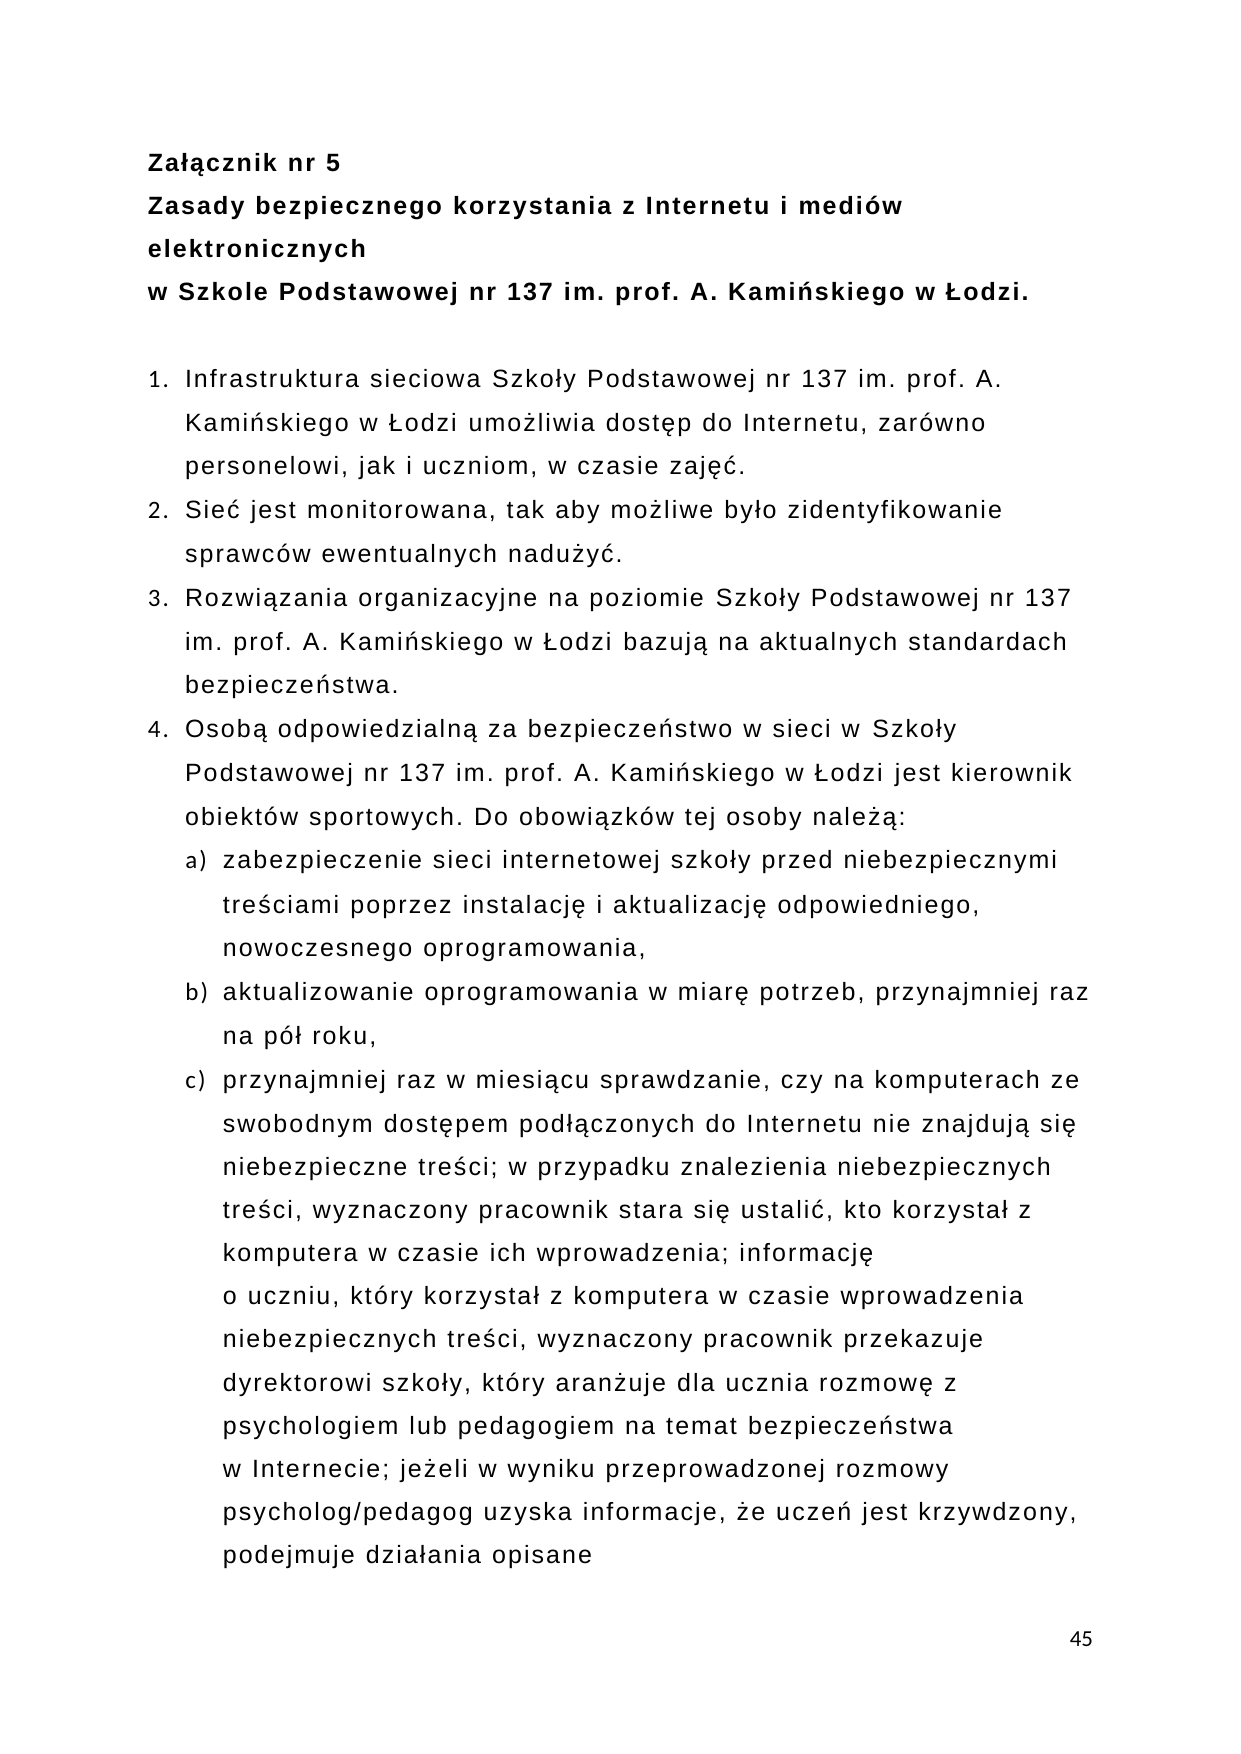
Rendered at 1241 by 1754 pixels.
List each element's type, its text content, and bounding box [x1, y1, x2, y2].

text w Szkole Podstawowej nr 137 im. prof. A. Kamińskiego w Łodzi. [148, 277, 1093, 306]
list o uczniu, który korzystał z komputera w czasie wprowadzenia niebezpiecznych treści, wyznaczony pracownik przekazuje dyrektorowi szkoły, który aranżuje dla ucznia rozmowę z psychologiem lub pedagogiem na temat bezpieczeństwa [223, 1281, 1093, 1439]
list Rozwiązania organizacyjne na poziomie Szkoły Podstawowej nr 137 im. prof. A. Kamińskiego w Łodzi bazują na aktualnych standardach bezpieczeństwa. [148, 582, 1093, 699]
text Załącznik nr 5 [148, 148, 1093, 176]
list przynajmniej raz w miesiącu sprawdzanie, czy na komputerach ze swobodnym dostępem podłączonych do Internetu nie znajdują się niebezpieczne treści; w przypadku znalezienia niebezpiecznych treści, wyznaczony pracownik stara się ustalić, kto korzystał z komputera w czasie ich wprowadzenia; informację [185, 1064, 1093, 1267]
text Zasady bezpiecznego korzystania z Internetu i mediów elektronicznych [148, 191, 1093, 263]
list zabezpieczenie sieci internetowej szkoły przed niebezpiecznymi treściami poprzez instalację i aktualizację odpowiedniego, nowoczesnego oprogramowania, [185, 845, 1093, 961]
list Infrastruktura sieciowa Szkoły Podstawowej nr 137 im. prof. A. Kamińskiego w Łodzi umożliwia dostęp do Internetu, zarówno personelowi, jak i uczniom, w czasie zajęć. [148, 363, 1093, 480]
list w Internecie; jeżeli w wyniku przeprowadzonej rozmowy psycholog/pedagog uzyska informacje, że uczeń jest krzywdzony, podejmuje działania opisane [223, 1454, 1093, 1569]
list Sieć jest monitorowana, tak aby możliwe było zidentyfikowanie sprawców ewentualnych nadużyć. [148, 494, 1093, 568]
list Osobą odpowiedzialną za bezpieczeństwo w sieci w Szkoły Podstawowej nr 137 im. prof. A. Kamińskiego w Łodzi jest kierownik obiektów sportowych. Do obowiązków tej osoby należą: [148, 713, 1093, 830]
list aktualizowanie oprogramowania w miarę potrzeb, przynajmniej raz na pół roku, [185, 976, 1093, 1049]
